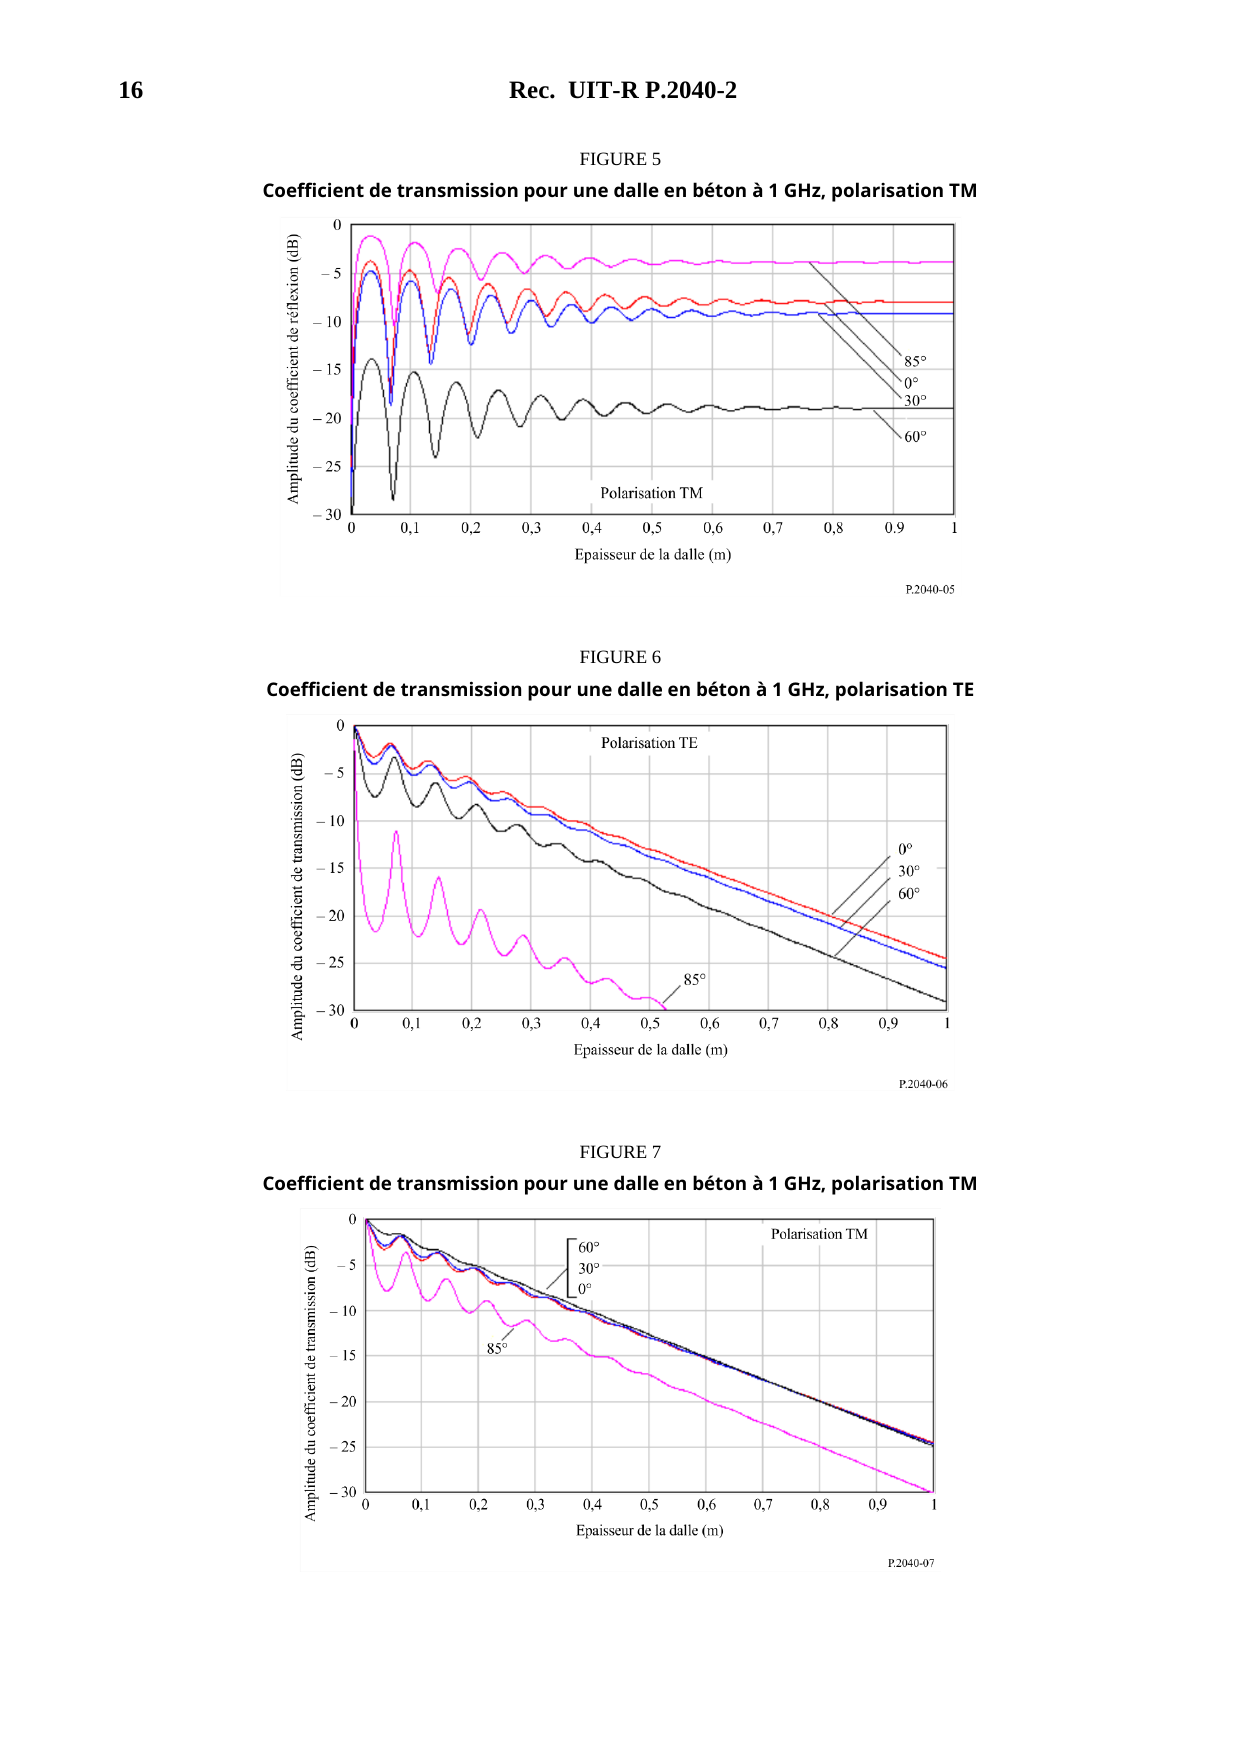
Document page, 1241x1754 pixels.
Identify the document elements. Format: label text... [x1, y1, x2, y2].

title Coefficient de transmission pour une dalle en béton à 1 GHz, polarisation TM [118, 1171, 1122, 1196]
text FIGURE 5 [118, 148, 1122, 169]
text FIGURE 7 [118, 1141, 1122, 1162]
picture [299, 1208, 942, 1572]
picture [285, 714, 955, 1091]
picture [279, 215, 962, 597]
title Coefficient de transmission pour une dalle en béton à 1 GHz, polarisation TM [118, 178, 1122, 203]
title Coefficient de transmission pour une dalle en béton à 1 GHz, polarisation TE [118, 676, 1122, 702]
text FIGURE 6 [118, 646, 1122, 668]
